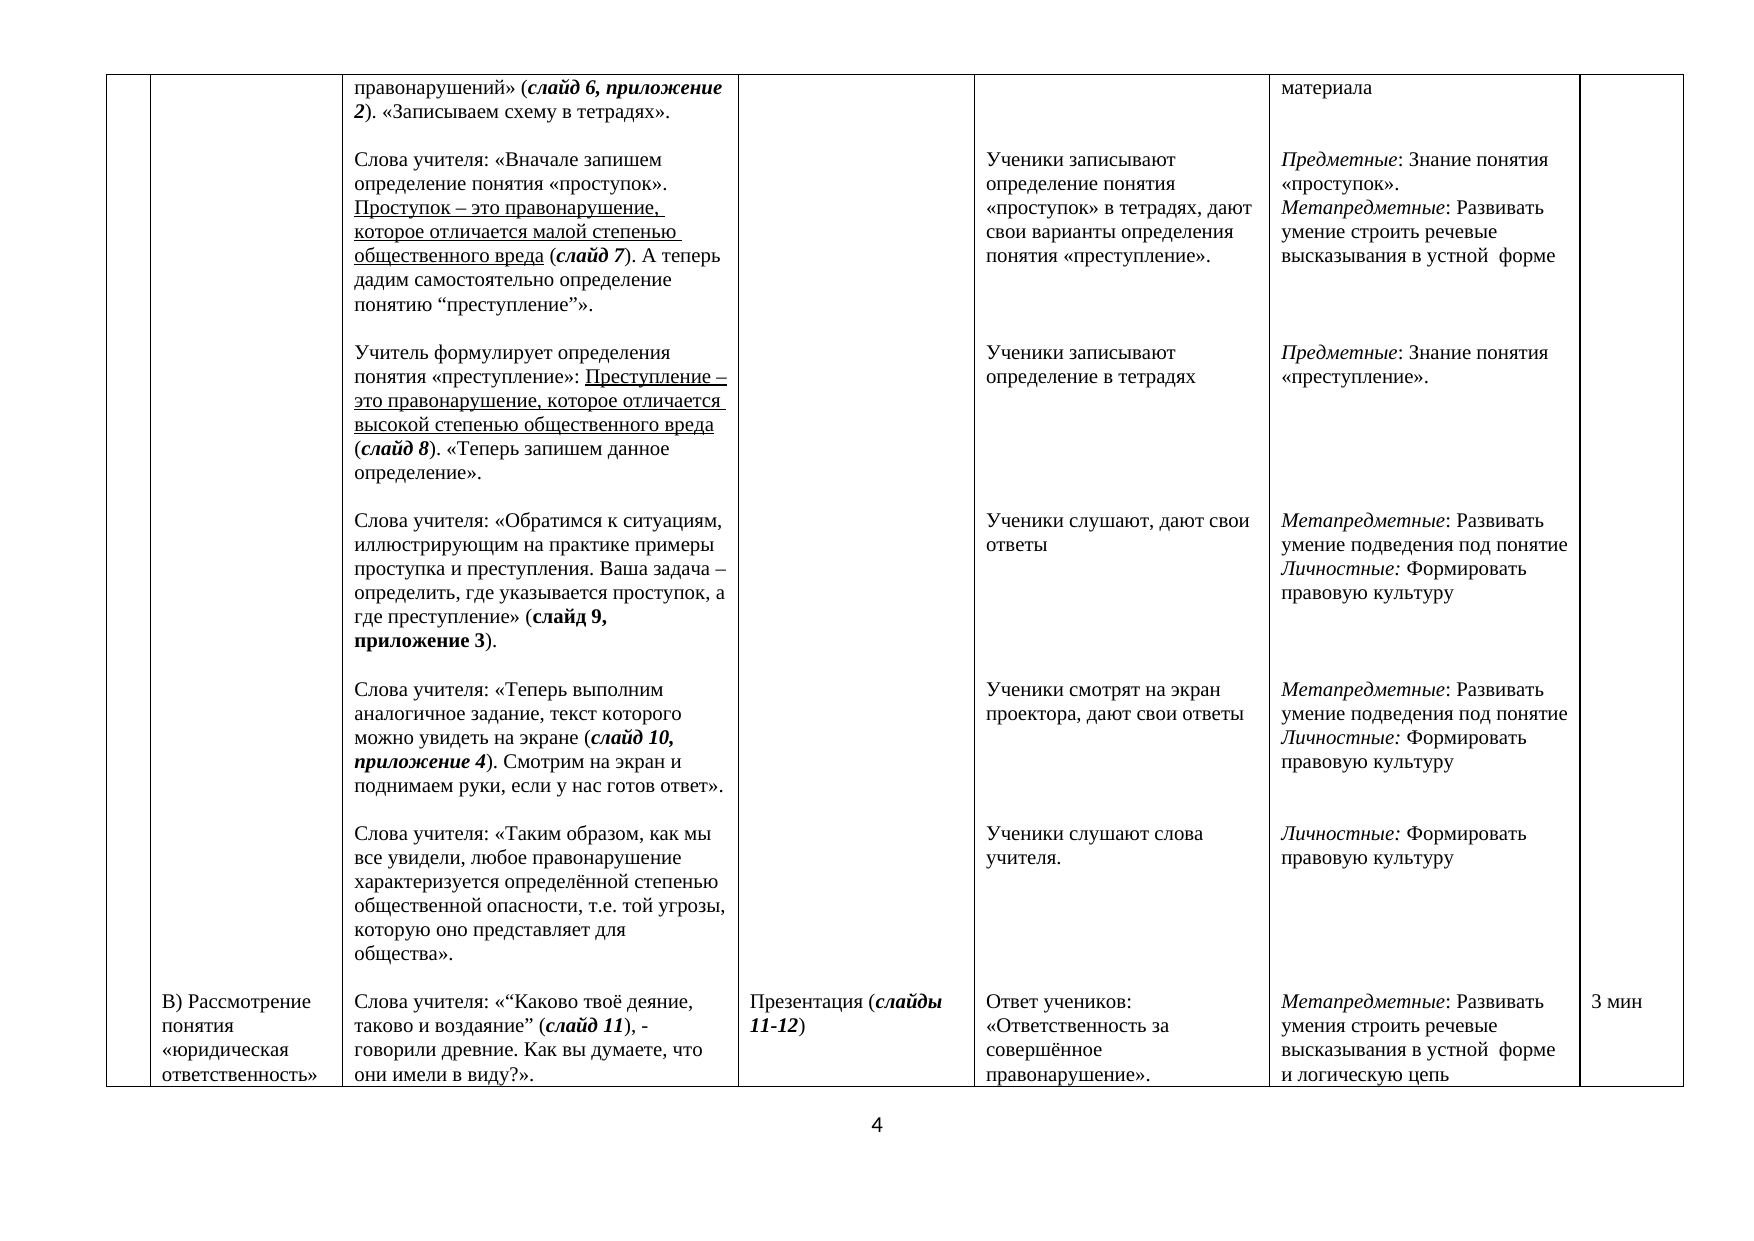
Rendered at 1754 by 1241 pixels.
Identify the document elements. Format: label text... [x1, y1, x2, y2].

table_cell 3 [107, 75, 150, 1086]
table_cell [975, 75, 1269, 1086]
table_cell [739, 75, 974, 1086]
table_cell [151, 75, 342, 1086]
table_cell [1270, 75, 1579, 1086]
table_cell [1581, 75, 1683, 1086]
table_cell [343, 75, 738, 1086]
